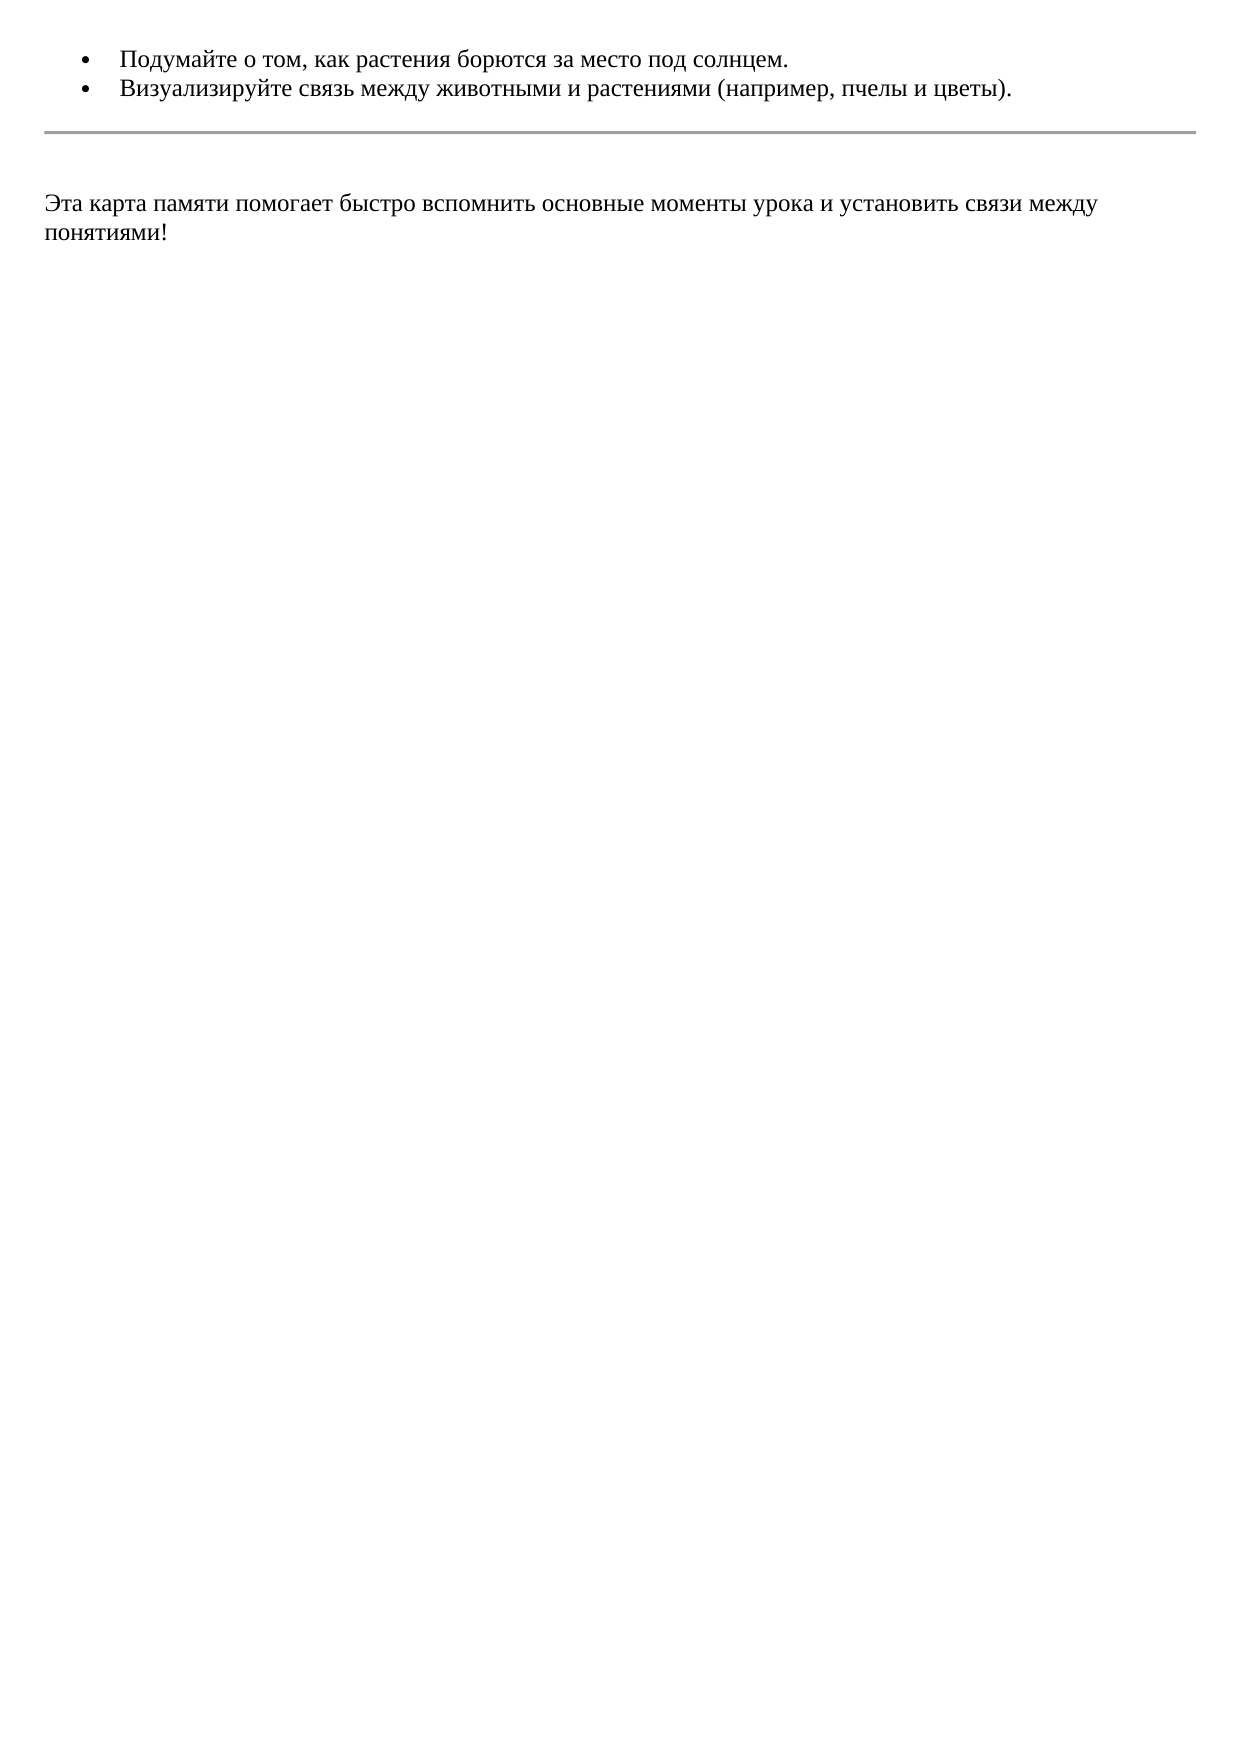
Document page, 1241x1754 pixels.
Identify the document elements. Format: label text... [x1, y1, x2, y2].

list Подумайте о том, как растения борются за место под солнцем. [82, 44, 1196, 73]
text Эта карта памяти помогает быстро вспомнить основные моменты урока и установить связи между понятиями! [44, 188, 1196, 246]
list Визуализируйте связь между животными и растениями (например, пчелы и цветы). [82, 73, 1196, 102]
